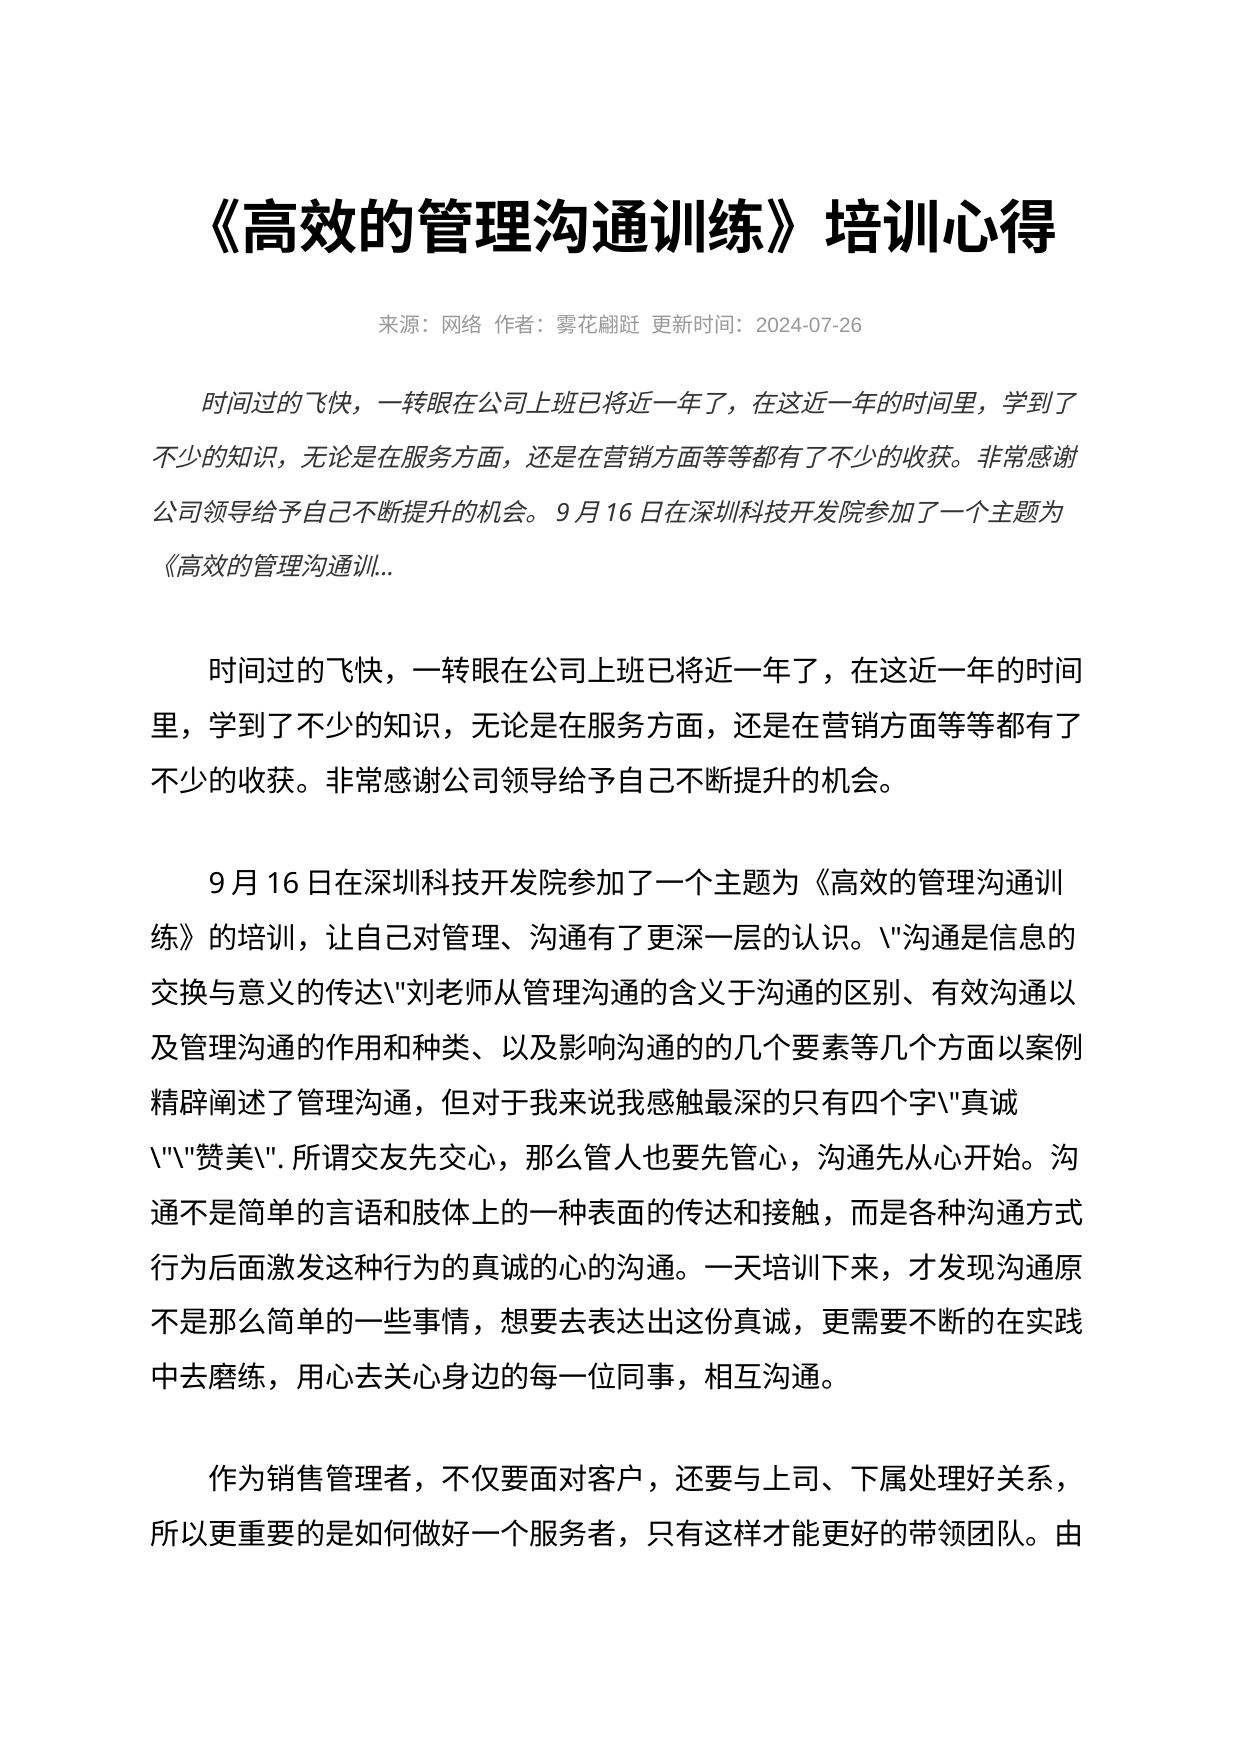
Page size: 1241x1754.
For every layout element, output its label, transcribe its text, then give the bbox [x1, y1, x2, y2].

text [150, 1456, 1090, 1553]
text 时间过的飞快，一转眼在公司上班已将近一年了，在这近一年的时间里，学到了不少的知识，无论是在服务方面，还是在营销方面等等都有了不少的收获。非常感谢公司领导给予自己不断提升的机会。 9月16日在深圳科技开发院参加了一个主题为《高效的管理沟通训... [150, 383, 1090, 583]
subtitle 《高效的管理沟通训练》培训心得 [150, 181, 1090, 266]
text 来源：网络 作者：雾花翩跹 更新时间：2024-07-26 [150, 313, 1090, 337]
text 9月16日在深圳科技开发院参加了一个主题为《高效的管理沟通训练》的培训，让自己对管理、沟通有了更深一层的认识。\"沟通是信息的交换与意义的传达\"刘老师从管理沟通的含义于沟通的区别、有效沟通以及管理沟通的作用和种类、以及影响沟通的的几个要素等几个方面以案例精辟阐述了管理沟通，但对于我来说我感触最深的只有四个字\"真诚\"\"赞美\". 所谓交友先交心，那么管人也要先管心，沟通先从心开始。沟通不是简单的言语和肢体上的一种表面的传达和接触，而是各种沟通方式行为后面激发这种行为的真诚的心的沟通。一天培训下来，才发现沟通原不是那么简单的一些事情，想要去表达出这份真诚，更需要不断的在实践中去磨练，用心去关心身边的每一位同事，相互沟通。 [150, 859, 1090, 1396]
text 时间过的飞快，一转眼在公司上班已将近一年了，在这近一年的时间里，学到了不少的知识，无论是在服务方面，还是在营销方面等等都有了不少的收获。非常感谢公司领导给予自己不断提升的机会。 [150, 648, 1090, 800]
